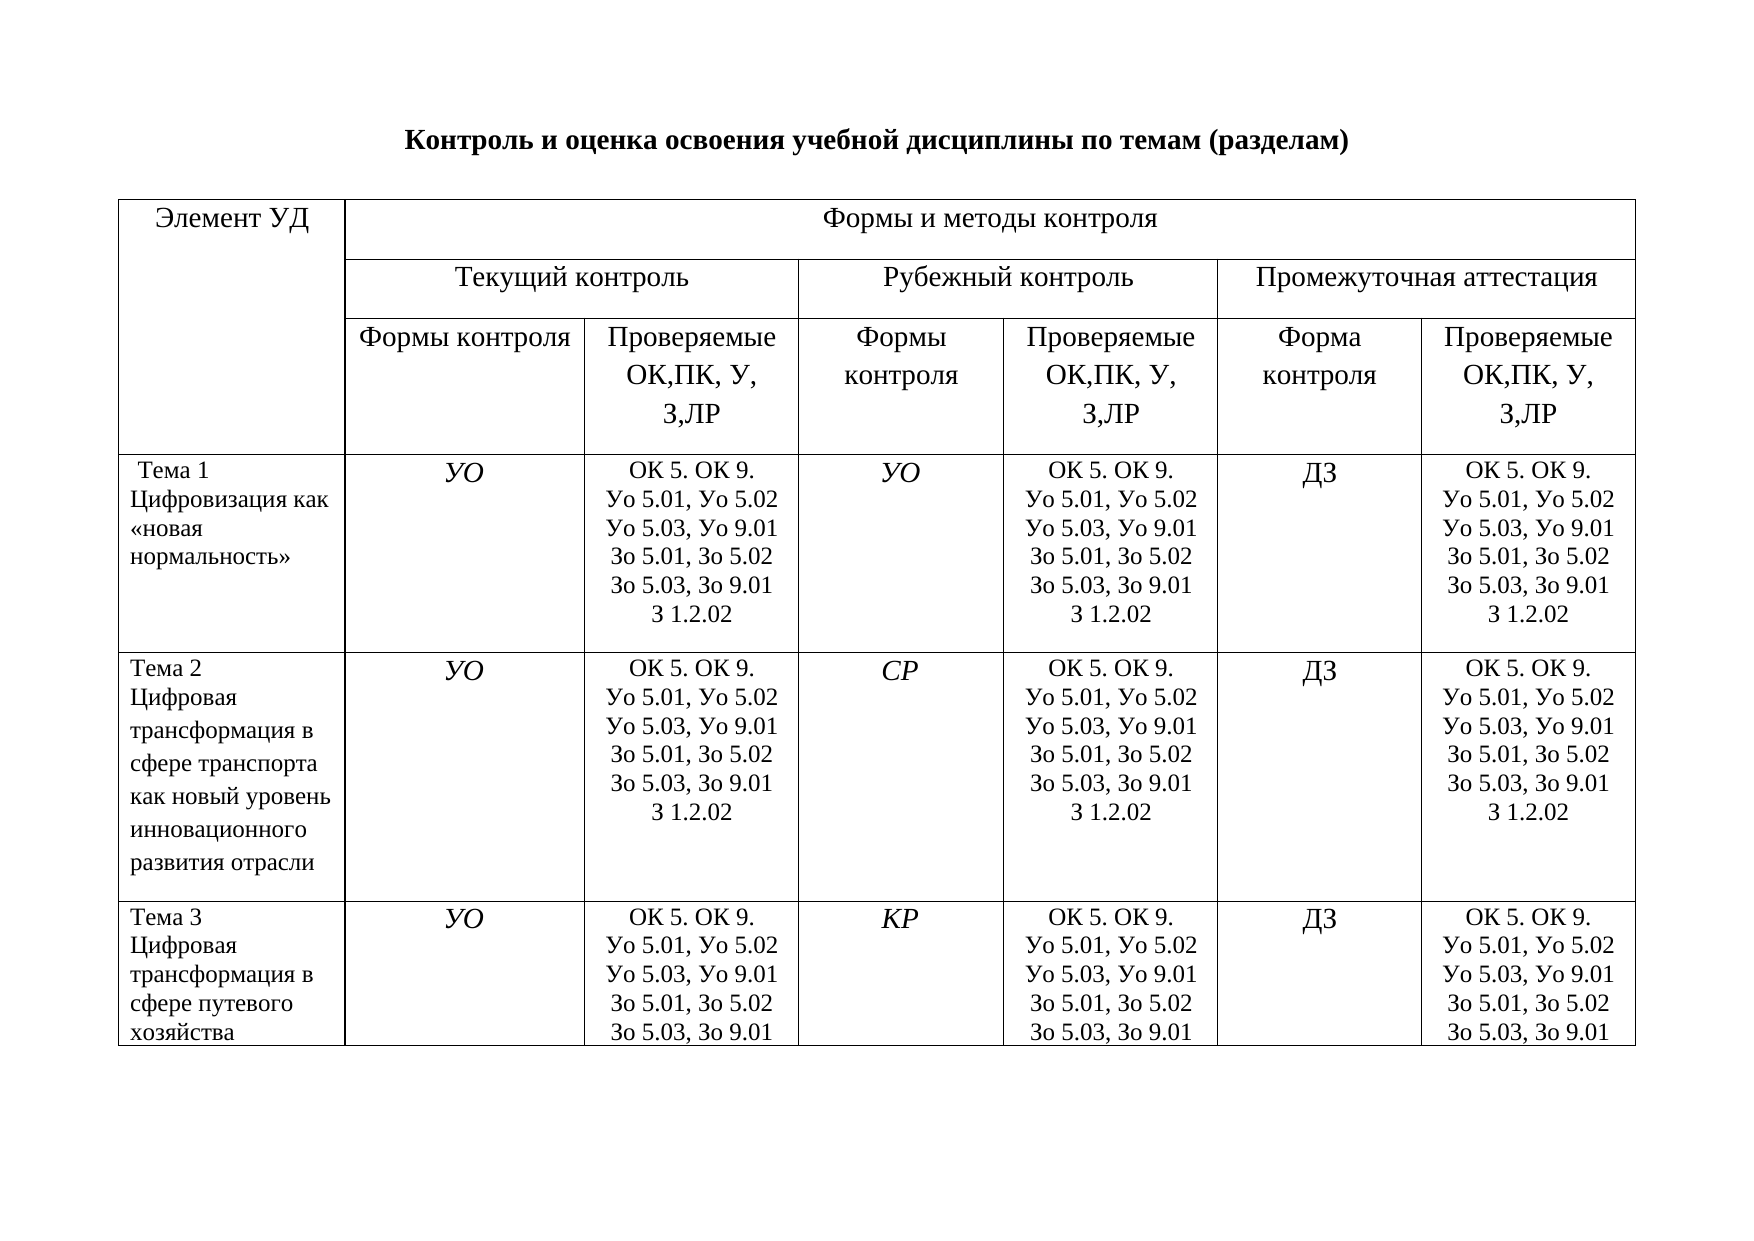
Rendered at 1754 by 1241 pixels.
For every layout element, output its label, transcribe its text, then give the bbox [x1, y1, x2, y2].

table_cell ОК 5. ОК 9. Уо 5.01, Уо 5.02 Уо 5.03, Уо 9.01 Зо 5.01, Зо 5.02 Зо 5.03, Зо 9.01 З 1.2.02 [1004, 653, 1217, 901]
table_cell Тема 1 Цифровизация как «новая нормальность» [119, 455, 344, 652]
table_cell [1422, 902, 1635, 1045]
table_header Элемент УД [119, 200, 344, 454]
table_cell Проверяемые ОК,ПК, У, З,ЛР [585, 319, 798, 454]
text Контроль и оценка освоения учебной дисциплины по темам (разделам) [118, 122, 1636, 156]
table_cell УО [346, 653, 584, 901]
table_cell Текущий контроль [346, 260, 798, 318]
table_cell ОК 5. ОК 9. Уо 5.01, Уо 5.02 Уо 5.03, Уо 9.01 Зо 5.01, Зо 5.02 Зо 5.03, Зо 9.01 З 1.2.02 [1422, 455, 1635, 652]
table_cell Промежуточная аттестация [1218, 260, 1635, 318]
table_cell ОК 5. ОК 9. Уо 5.01, Уо 5.02 Уо 5.03, Уо 9.01 Зо 5.01, Зо 5.02 Зо 5.03, Зо 9.01 З 1.2.02 [1422, 653, 1635, 901]
table_cell Тема 2 Цифровая трансформация в сфере транспорта как новый уровень инновационного развития отрасли [119, 653, 344, 901]
table_cell Формы контроля [799, 319, 1003, 454]
table_cell ОК 5. ОК 9. Уо 5.01, Уо 5.02 Уо 5.03, Уо 9.01 Зо 5.01, Зо 5.02 Зо 5.03, Зо 9.01 З 1.2.02 [585, 653, 798, 901]
table_cell УО [346, 455, 584, 652]
table_cell ДЗ [1218, 653, 1421, 901]
table_cell Форма контроля [1218, 319, 1421, 454]
table_cell Формы контроля [346, 319, 584, 454]
table_cell ОК 5. ОК 9. Уо 5.01, Уо 5.02 Уо 5.03, Уо 9.01 Зо 5.01, Зо 5.02 Зо 5.03, Зо 9.01 З 1.2.02 [585, 455, 798, 652]
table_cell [1004, 902, 1217, 1045]
table_cell УО [346, 902, 584, 1045]
table_cell Рубежный контроль [799, 260, 1217, 318]
table_cell УО [799, 455, 1003, 652]
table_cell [119, 902, 344, 1045]
table_cell ОК 5. ОК 9. Уо 5.01, Уо 5.02 Уо 5.03, Уо 9.01 Зо 5.01, Зо 5.02 Зо 5.03, Зо 9.01 З 1.2.02 [1004, 455, 1217, 652]
table_cell СР [799, 653, 1003, 901]
table_cell КР [799, 902, 1003, 1045]
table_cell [585, 902, 798, 1045]
table_cell Проверяемые ОК,ПК, У, З,ЛР [1004, 319, 1217, 454]
table_cell Проверяемые ОК,ПК, У, З,ЛР [1422, 319, 1635, 454]
table_cell ДЗ [1218, 902, 1421, 1045]
table_header Формы и методы контроля [346, 200, 1635, 258]
table_cell ДЗ [1218, 455, 1421, 652]
